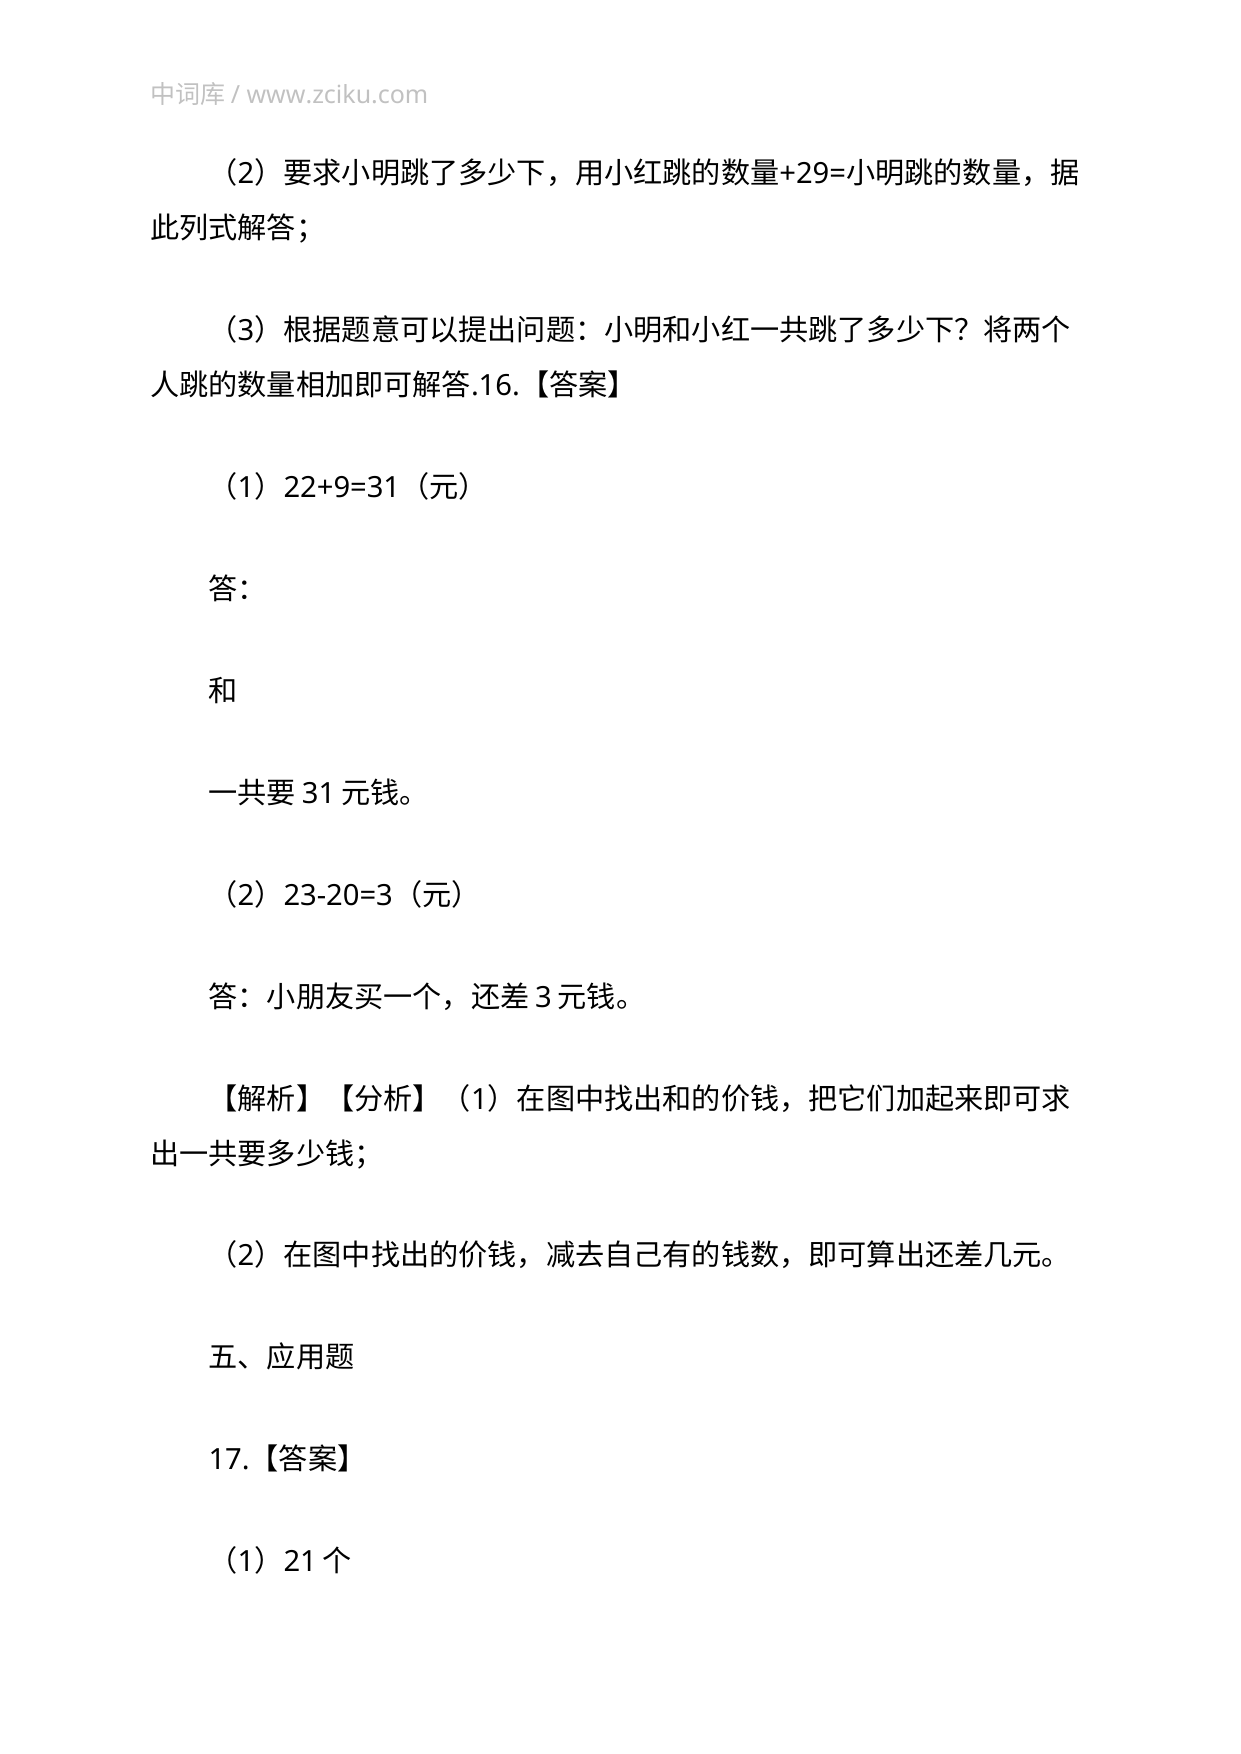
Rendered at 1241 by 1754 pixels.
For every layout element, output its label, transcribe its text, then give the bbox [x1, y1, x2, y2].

text 【解析】【分析】（1）在图中找出和的价钱，把它们加起来即可求出一共要多少钱； [150, 1075, 1090, 1172]
text 一共要31元钱。 [150, 769, 1090, 812]
text 和 [150, 667, 1090, 710]
text （1）21个 [150, 1538, 1090, 1580]
text 五、应用题 [150, 1334, 1090, 1376]
text 答： [150, 566, 1090, 608]
text （2）23-20=3（元） [150, 871, 1090, 914]
text 17.【答案】 [150, 1436, 1090, 1478]
text （2）在图中找出的价钱，减去自己有的钱数，即可算出还差几元。 [150, 1232, 1090, 1274]
text （1）22+9=31（元） [150, 464, 1090, 506]
text （3）根据题意可以提出问题：小明和小红一共跳了多少下？将两个人跳的数量相加即可解答.16.【答案】 [150, 307, 1090, 404]
text （2）要求小明跳了多少下，用小红跳的数量+29=小明跳的数量，据此列式解答； [150, 150, 1090, 247]
text 答：小朋友买一个，还差3元钱。 [150, 973, 1090, 1016]
